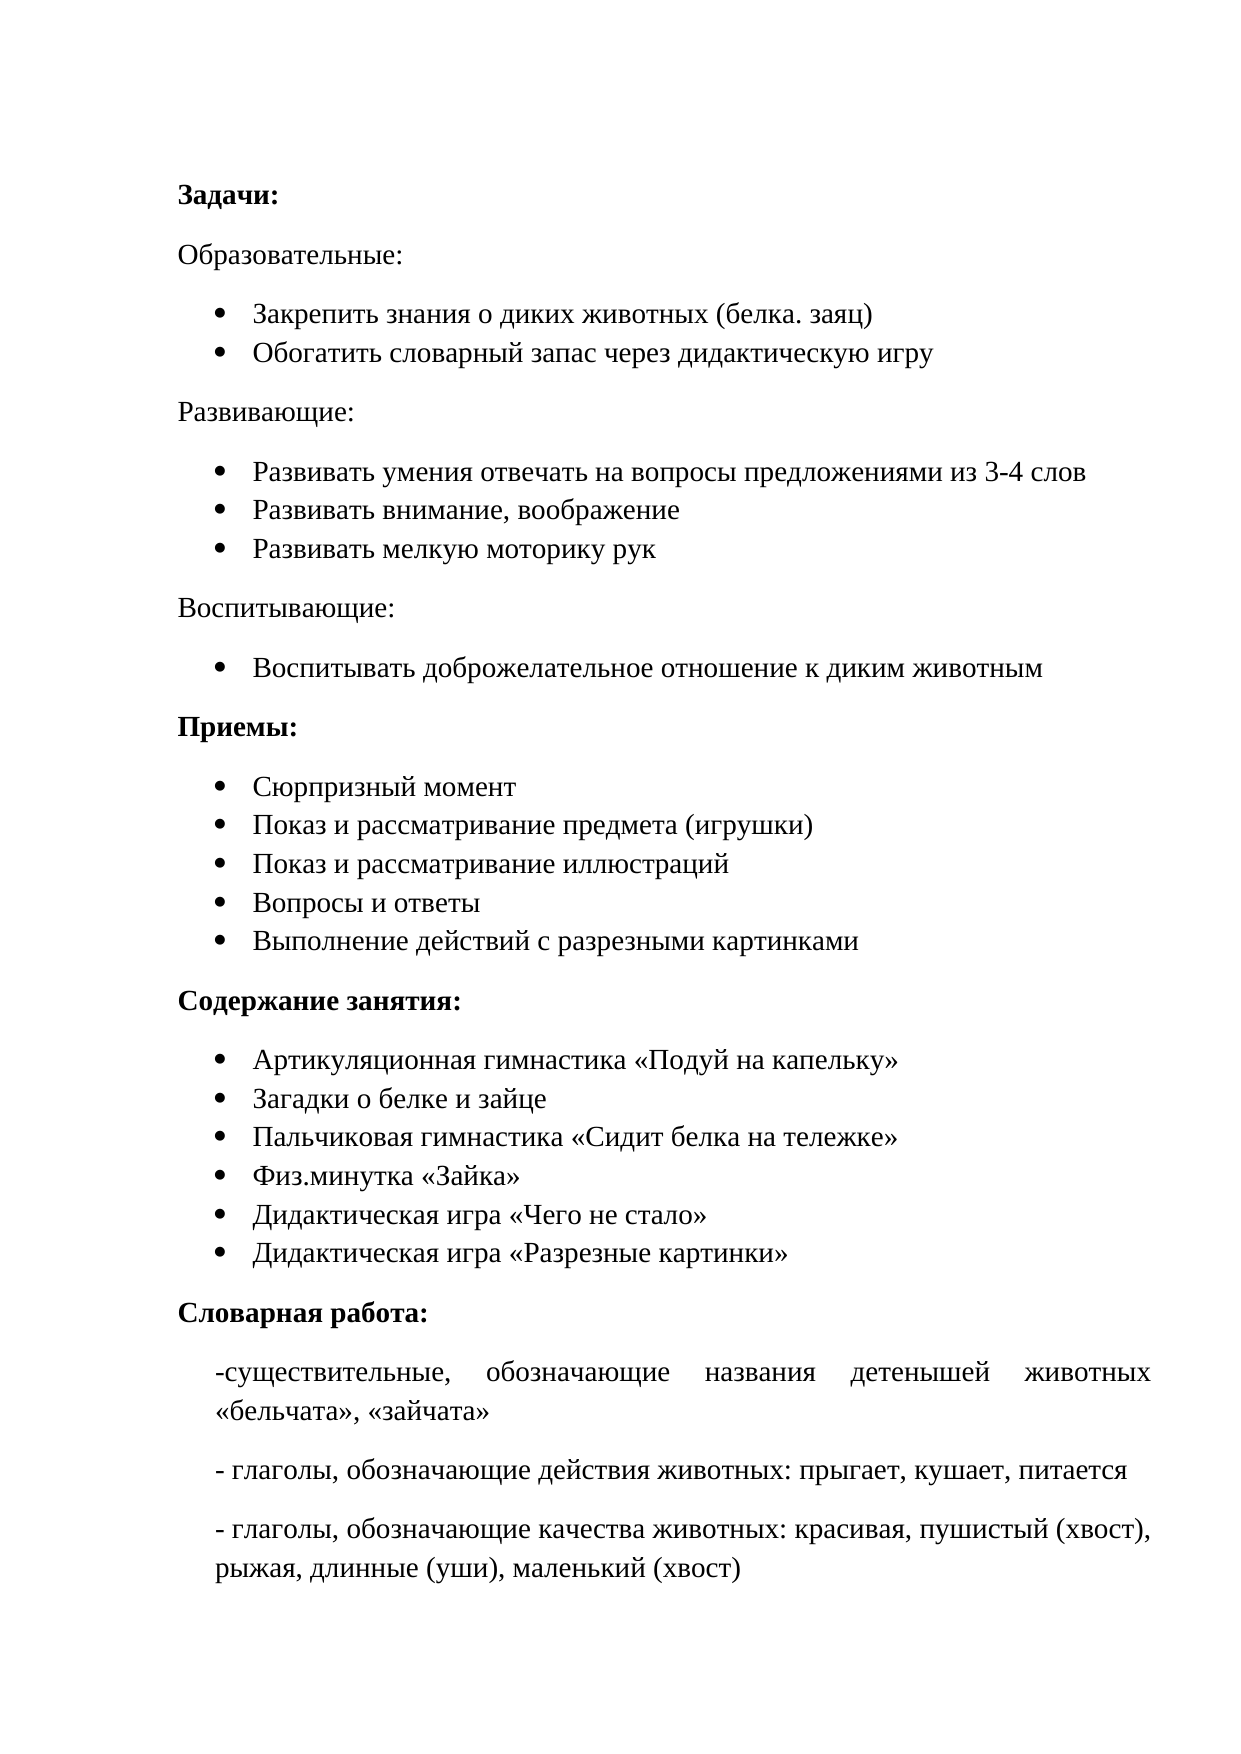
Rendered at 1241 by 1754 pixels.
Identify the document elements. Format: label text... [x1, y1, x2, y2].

list Развивать мелкую моторику рук [215, 531, 1152, 565]
text Задачи: [177, 177, 1152, 211]
text Содержание занятия: [177, 983, 1152, 1016]
list Выполнение действий с разрезными картинками [215, 923, 1152, 957]
text Приемы: [177, 709, 1152, 743]
text -существительные, обозначающие названия детенышей животных «бельчата», «зайчата» [215, 1354, 1152, 1426]
list Воспитывать доброжелательное отношение к диким животным [215, 650, 1152, 683]
text Словарная работа: [177, 1295, 1152, 1328]
list Закрепить знания о диких животных (белка. заяц) [215, 296, 1152, 330]
list Артикуляционная гимнастика «Подуй на капельку» [215, 1042, 1152, 1076]
text - глаголы, обозначающие действия животных: прыгает, кушает, питается [215, 1452, 1152, 1486]
list Загадки о белке и зайце [215, 1081, 1152, 1114]
text Развивающие: [177, 394, 1152, 428]
list Обогатить словарный запас через дидактическую игру [215, 335, 1152, 368]
text Образовательные: [177, 237, 1152, 270]
list Показ и рассматривание предмета (игрушки) [215, 807, 1152, 841]
list Сюрпризный момент [215, 769, 1152, 802]
text Воспитывающие: [177, 591, 1152, 624]
list Дидактическая игра «Разрезные картинки» [215, 1235, 1152, 1269]
list Развивать внимание, воображение [215, 492, 1152, 526]
list Показ и рассматривание иллюстраций [215, 846, 1152, 880]
list Дидактическая игра «Чего не стало» [215, 1197, 1152, 1230]
list Физ.минутка «Зайка» [215, 1158, 1152, 1192]
list Пальчиковая гимнастика «Сидит белка на тележке» [215, 1119, 1152, 1153]
list Вопросы и ответы [215, 885, 1152, 918]
text - глаголы, обозначающие качества животных: красивая, пушистый (хвост), рыжая, длинные (уши), маленький (хвост) [215, 1512, 1152, 1584]
list Развивать умения отвечать на вопросы предложениями из 3-4 слов [215, 454, 1152, 487]
